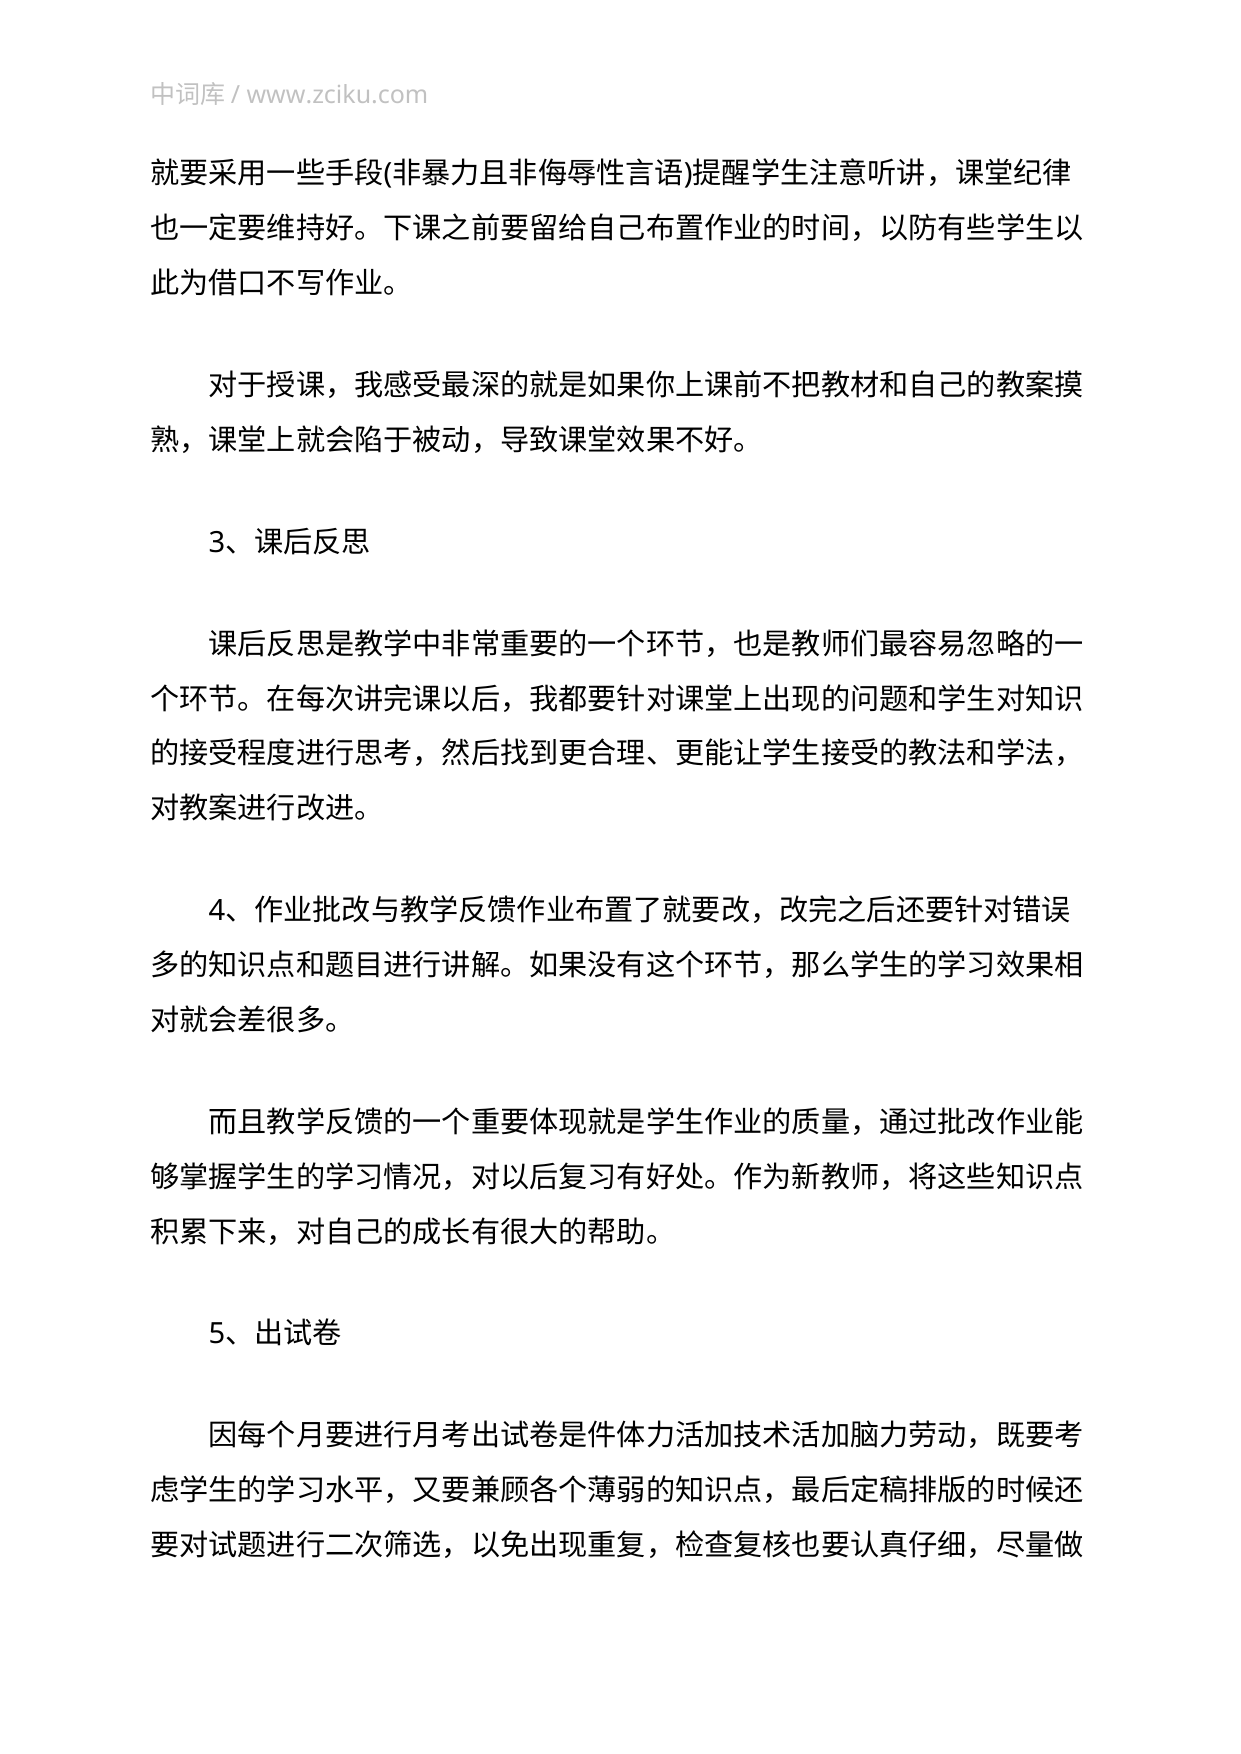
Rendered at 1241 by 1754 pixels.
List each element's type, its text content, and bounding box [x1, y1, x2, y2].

text 4、作业批改与教学反馈作业布置了就要改，改完之后还要针对错误多的知识点和题目进行讲解。如果没有这个环节，那么学生的学习效果相对就会差很多。 [150, 887, 1090, 1039]
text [150, 1412, 1090, 1564]
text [150, 150, 1090, 302]
text 而且教学反馈的一个重要体现就是学生作业的质量，通过批改作业能够掌握学生的学习情况，对以后复习有好处。作为新教师，将这些知识点积累下来，对自己的成长有很大的帮助。 [150, 1098, 1090, 1251]
text 课后反思是教学中非常重要的一个环节，也是教师们最容易忽略的一个环节。在每次讲完课以后，我都要针对课堂上出现的问题和学生对知识的接受程度进行思考，然后找到更合理、更能让学生接受的教法和学法，对教案进行改进。 [150, 620, 1090, 827]
text 5、出试卷 [150, 1310, 1090, 1352]
text 3、课后反思 [150, 518, 1090, 561]
text 对于授课，我感受最深的就是如果你上课前不把教材和自己的教案摸熟，课堂上就会陷于被动，导致课堂效果不好。 [150, 362, 1090, 459]
